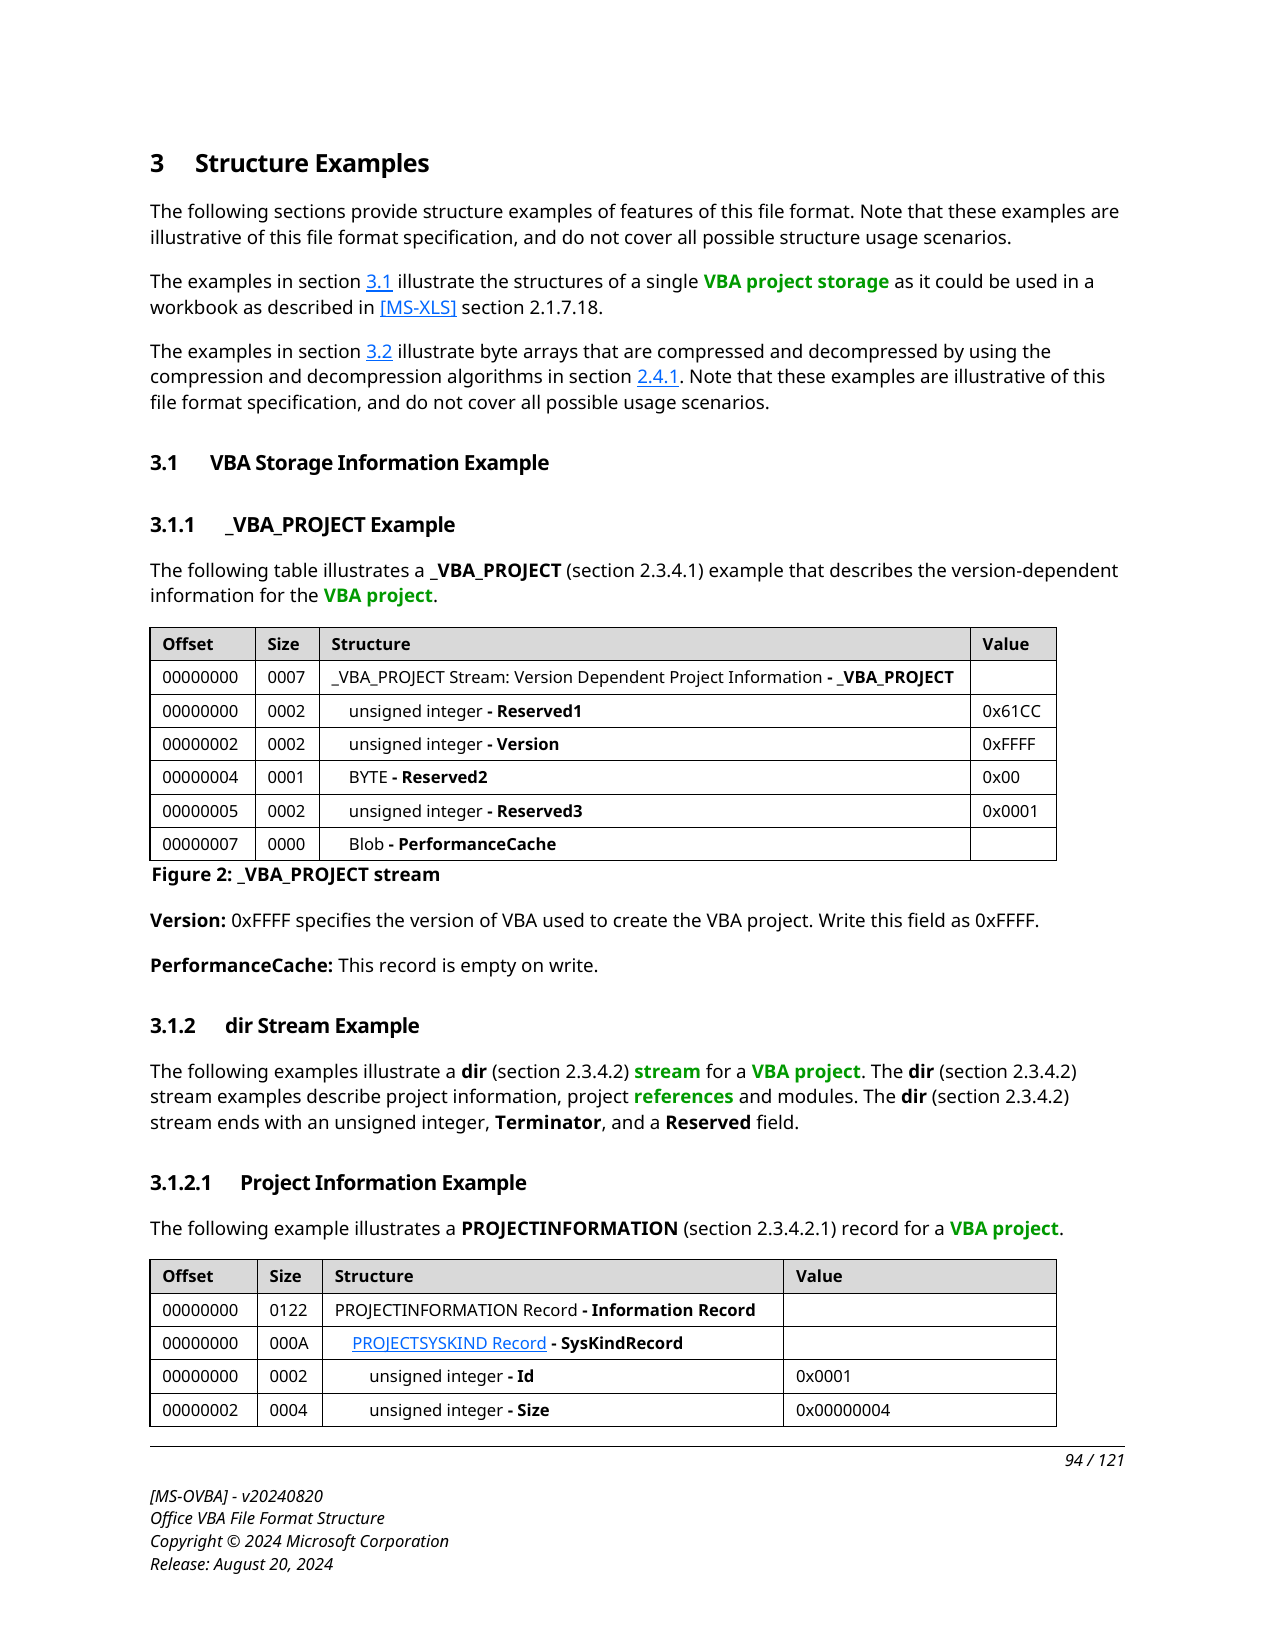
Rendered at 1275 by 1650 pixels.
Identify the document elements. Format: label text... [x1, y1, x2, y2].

text The examples in section 3.1 illustrate the structures of a single VBA project storage as it could be used in a workbook as described in [MS-XLS] section 2.1.7.18. [150, 268, 1125, 319]
text Version: 0xFFFF specifies the version of VBA used to create the VBA project. Write this field as 0xFFFF. [150, 908, 1125, 933]
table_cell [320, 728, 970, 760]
text The following example illustrates a PROJECTINFORMATION (section 2.3.4.2.1) record for a VBA project. [150, 1215, 1125, 1241]
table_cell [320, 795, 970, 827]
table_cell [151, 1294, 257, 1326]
subtitle Structure Examples [150, 146, 1125, 180]
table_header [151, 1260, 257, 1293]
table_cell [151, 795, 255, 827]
subtitle _VBA_PROJECT Example [150, 510, 1125, 538]
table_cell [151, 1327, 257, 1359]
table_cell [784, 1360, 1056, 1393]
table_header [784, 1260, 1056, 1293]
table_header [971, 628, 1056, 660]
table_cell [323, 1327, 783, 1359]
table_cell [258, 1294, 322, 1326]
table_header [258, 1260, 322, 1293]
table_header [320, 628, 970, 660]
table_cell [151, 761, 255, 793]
subtitle VBA Storage Information Example [150, 448, 1125, 477]
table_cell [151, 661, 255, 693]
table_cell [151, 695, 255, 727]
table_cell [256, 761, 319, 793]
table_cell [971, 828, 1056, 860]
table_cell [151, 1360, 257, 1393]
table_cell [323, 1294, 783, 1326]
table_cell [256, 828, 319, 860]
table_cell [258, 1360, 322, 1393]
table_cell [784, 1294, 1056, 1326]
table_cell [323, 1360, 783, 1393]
text The following sections provide structure examples of features of this file format. Note that these examples are illustrative of this file format specification, and do not cover all possible structure usage scenarios. [150, 199, 1125, 250]
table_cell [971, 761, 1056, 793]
text PerformanceCache: This record is empty on write. [150, 952, 1125, 977]
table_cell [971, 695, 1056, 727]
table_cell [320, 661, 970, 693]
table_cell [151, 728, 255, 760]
text The following examples illustrate a dir (section 2.3.4.2) stream for a VBA project. The dir (section 2.3.4.2) stream examples describe project information, project references and modules. The dir (section 2.3.4.2) stream ends with an unsigned integer, Terminator, and a Reserved field. [150, 1058, 1125, 1134]
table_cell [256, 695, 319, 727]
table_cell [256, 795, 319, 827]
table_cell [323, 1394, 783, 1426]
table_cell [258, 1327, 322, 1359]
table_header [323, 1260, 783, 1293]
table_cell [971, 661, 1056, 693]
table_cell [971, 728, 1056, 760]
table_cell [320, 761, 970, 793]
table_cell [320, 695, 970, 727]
text The following table illustrates a _VBA_PROJECT (section 2.3.4.1) example that describes the version-dependent information for the VBA project. [150, 557, 1125, 608]
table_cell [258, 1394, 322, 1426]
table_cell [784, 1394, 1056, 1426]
subtitle dir Stream Example [150, 1011, 1125, 1039]
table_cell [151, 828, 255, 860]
subtitle Project Information Example [150, 1168, 1125, 1196]
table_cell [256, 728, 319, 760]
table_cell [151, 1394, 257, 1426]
text The examples in section 3.2 illustrate byte arrays that are compressed and decompressed by using the compression and decompression algorithms in section 2.4.1. Note that these examples are illustrative of this file format specification, and do not cover all possible usage scenarios. [150, 338, 1125, 415]
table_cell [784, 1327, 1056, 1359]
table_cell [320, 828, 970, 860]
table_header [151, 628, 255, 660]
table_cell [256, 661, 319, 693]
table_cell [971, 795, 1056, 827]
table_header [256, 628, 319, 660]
text Figure 2: _VBA_PROJECT stream [150, 861, 1125, 887]
